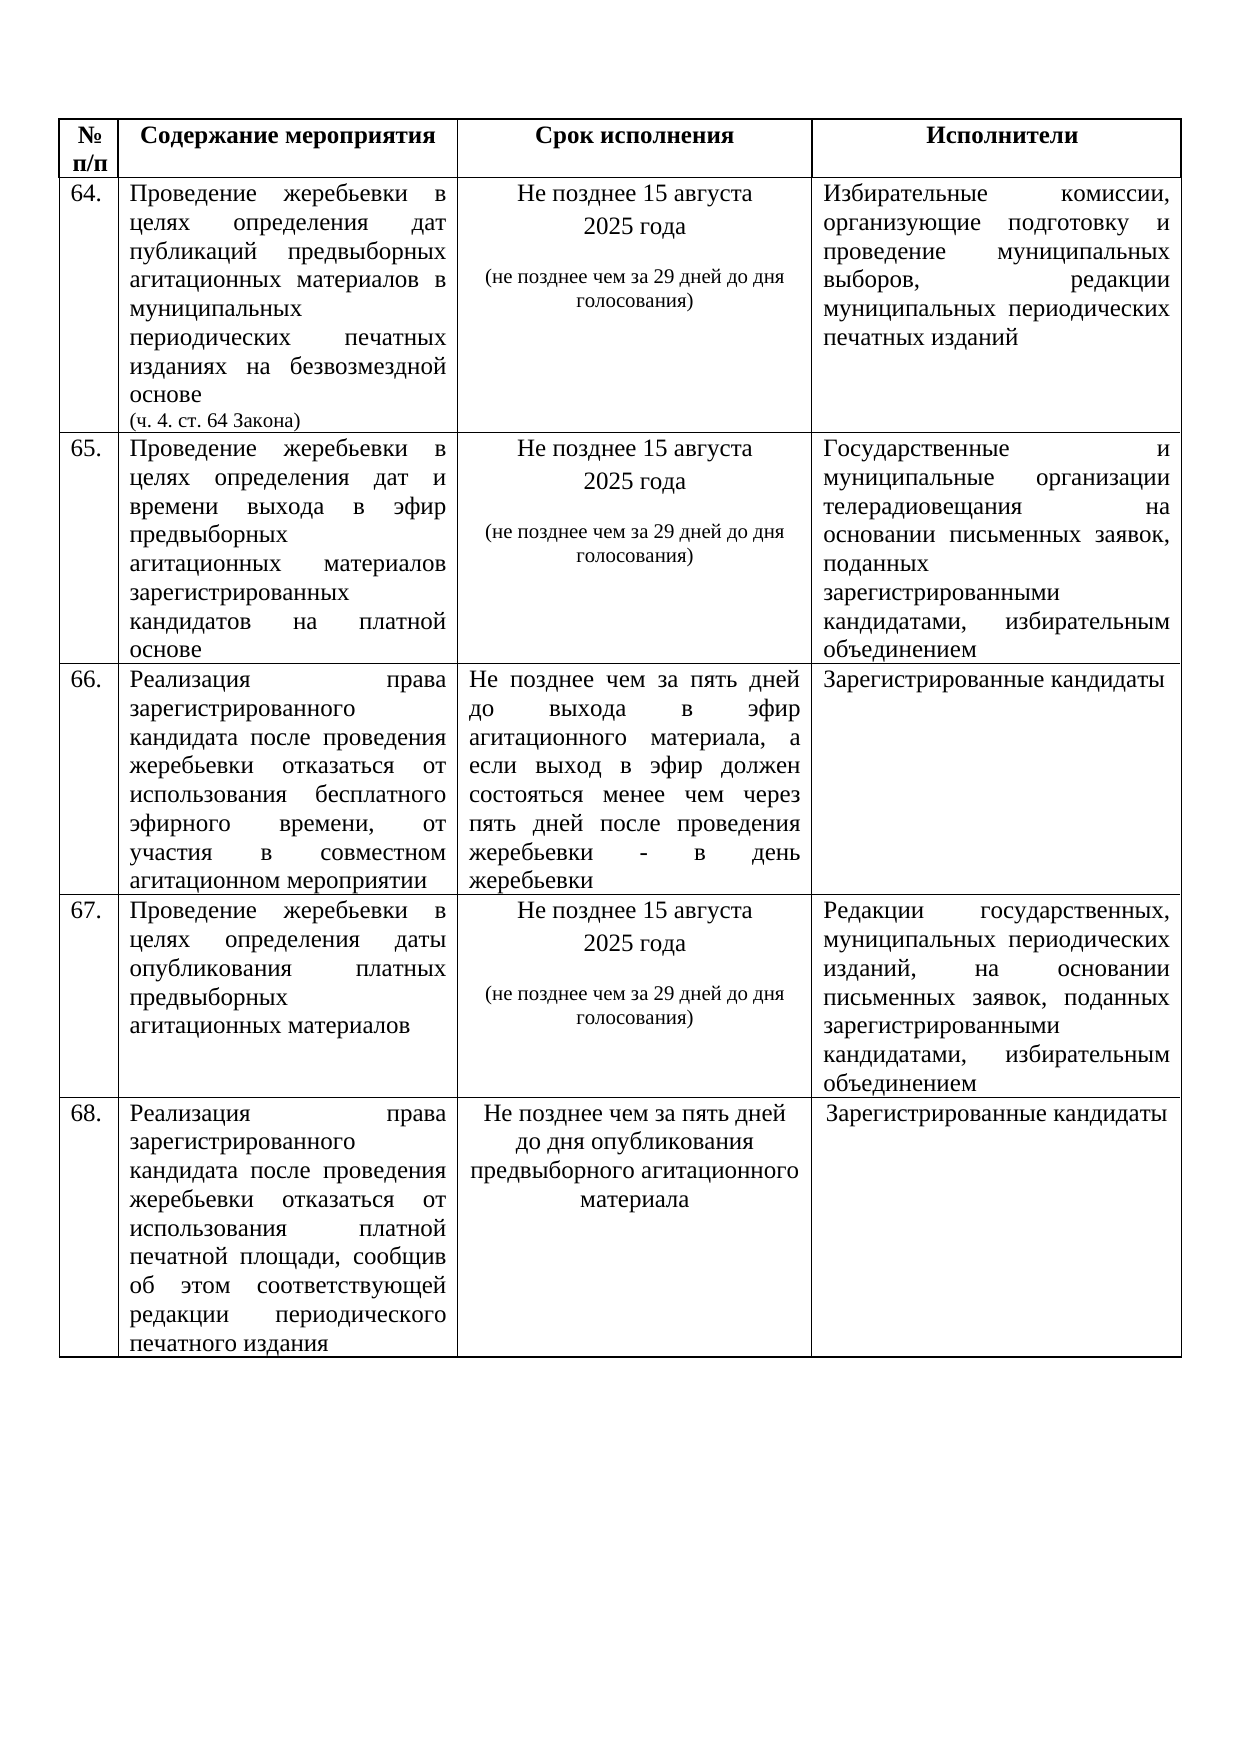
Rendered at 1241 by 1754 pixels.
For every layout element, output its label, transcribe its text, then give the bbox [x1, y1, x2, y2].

table_cell Проведение жеребьевки в целях определения дат публикаций предвыборных агитационных материалов в муниципальных периодических печатных изданиях на безвозмездной основе (ч. 4. ст. 64 Закона) [119, 178, 457, 432]
table_cell Не позднее 15 августа 2025 года (не позднее чем за 29 дней до дня голосования) [458, 895, 811, 1097]
table_cell Не позднее 15 августа 2025 года (не позднее чем за 29 дней до дня голосования) [458, 433, 811, 663]
table_cell Реализация права зарегистрированного кандидата после проведения жеребьевки отказаться от использования бесплатного эфирного времени, от участия в совместном агитационном мероприятии [119, 664, 457, 894]
table_cell Проведение жеребьевки в целях определения даты опубликования платных предвыборных агитационных материалов [119, 895, 457, 1097]
table_cell [60, 1098, 118, 1356]
table_cell [60, 433, 118, 663]
table_header Срок исполнения [458, 120, 811, 177]
table_header Содержание мероприятия [119, 120, 457, 177]
table_cell Зарегистрированные кандидаты [812, 663, 1181, 894]
table_cell Государственные и муниципальные организации телерадиовещания на основании письменных заявок, поданных зарегистрированными кандидатами, избирательным объединением [812, 432, 1181, 663]
table_cell [60, 664, 118, 894]
table_cell Зарегистрированные кандидаты [812, 1097, 1181, 1356]
table_cell Редакции государственных, муниципальных периодических изданий, на основании письменных заявок, поданных зарегистрированными кандидатами, избирательным объединением [812, 894, 1181, 1097]
table_cell Не позднее чем за пять дней до выхода в эфир агитационного материала, а если выход в эфир должен состояться менее чем через пять дней после проведения жеребьевки - в день жеребьевки [458, 664, 811, 894]
table_cell Проведение жеребьевки в целях определения дат и времени выхода в эфир предвыборных агитационных материалов зарегистрированных кандидатов на платной основе [119, 433, 457, 663]
table_header № п/п [60, 120, 117, 177]
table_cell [458, 178, 811, 432]
table_cell Реализация права зарегистрированного кандидата после проведения жеребьевки отказаться от использования платной печатной площади, сообщив об этом соответствующей редакции периодического печатного издания [119, 1098, 457, 1356]
table_cell Не позднее чем за пять дней до дня опубликования предвыборного агитационного материала [458, 1098, 811, 1356]
table_cell [60, 178, 118, 432]
table_cell [60, 895, 118, 1097]
table_cell Избирательные комиссии, организующие подготовку и проведение муниципальных выборов, редакции муниципальных периодических печатных изданий [812, 178, 1181, 432]
table_header Исполнители [813, 120, 1180, 177]
